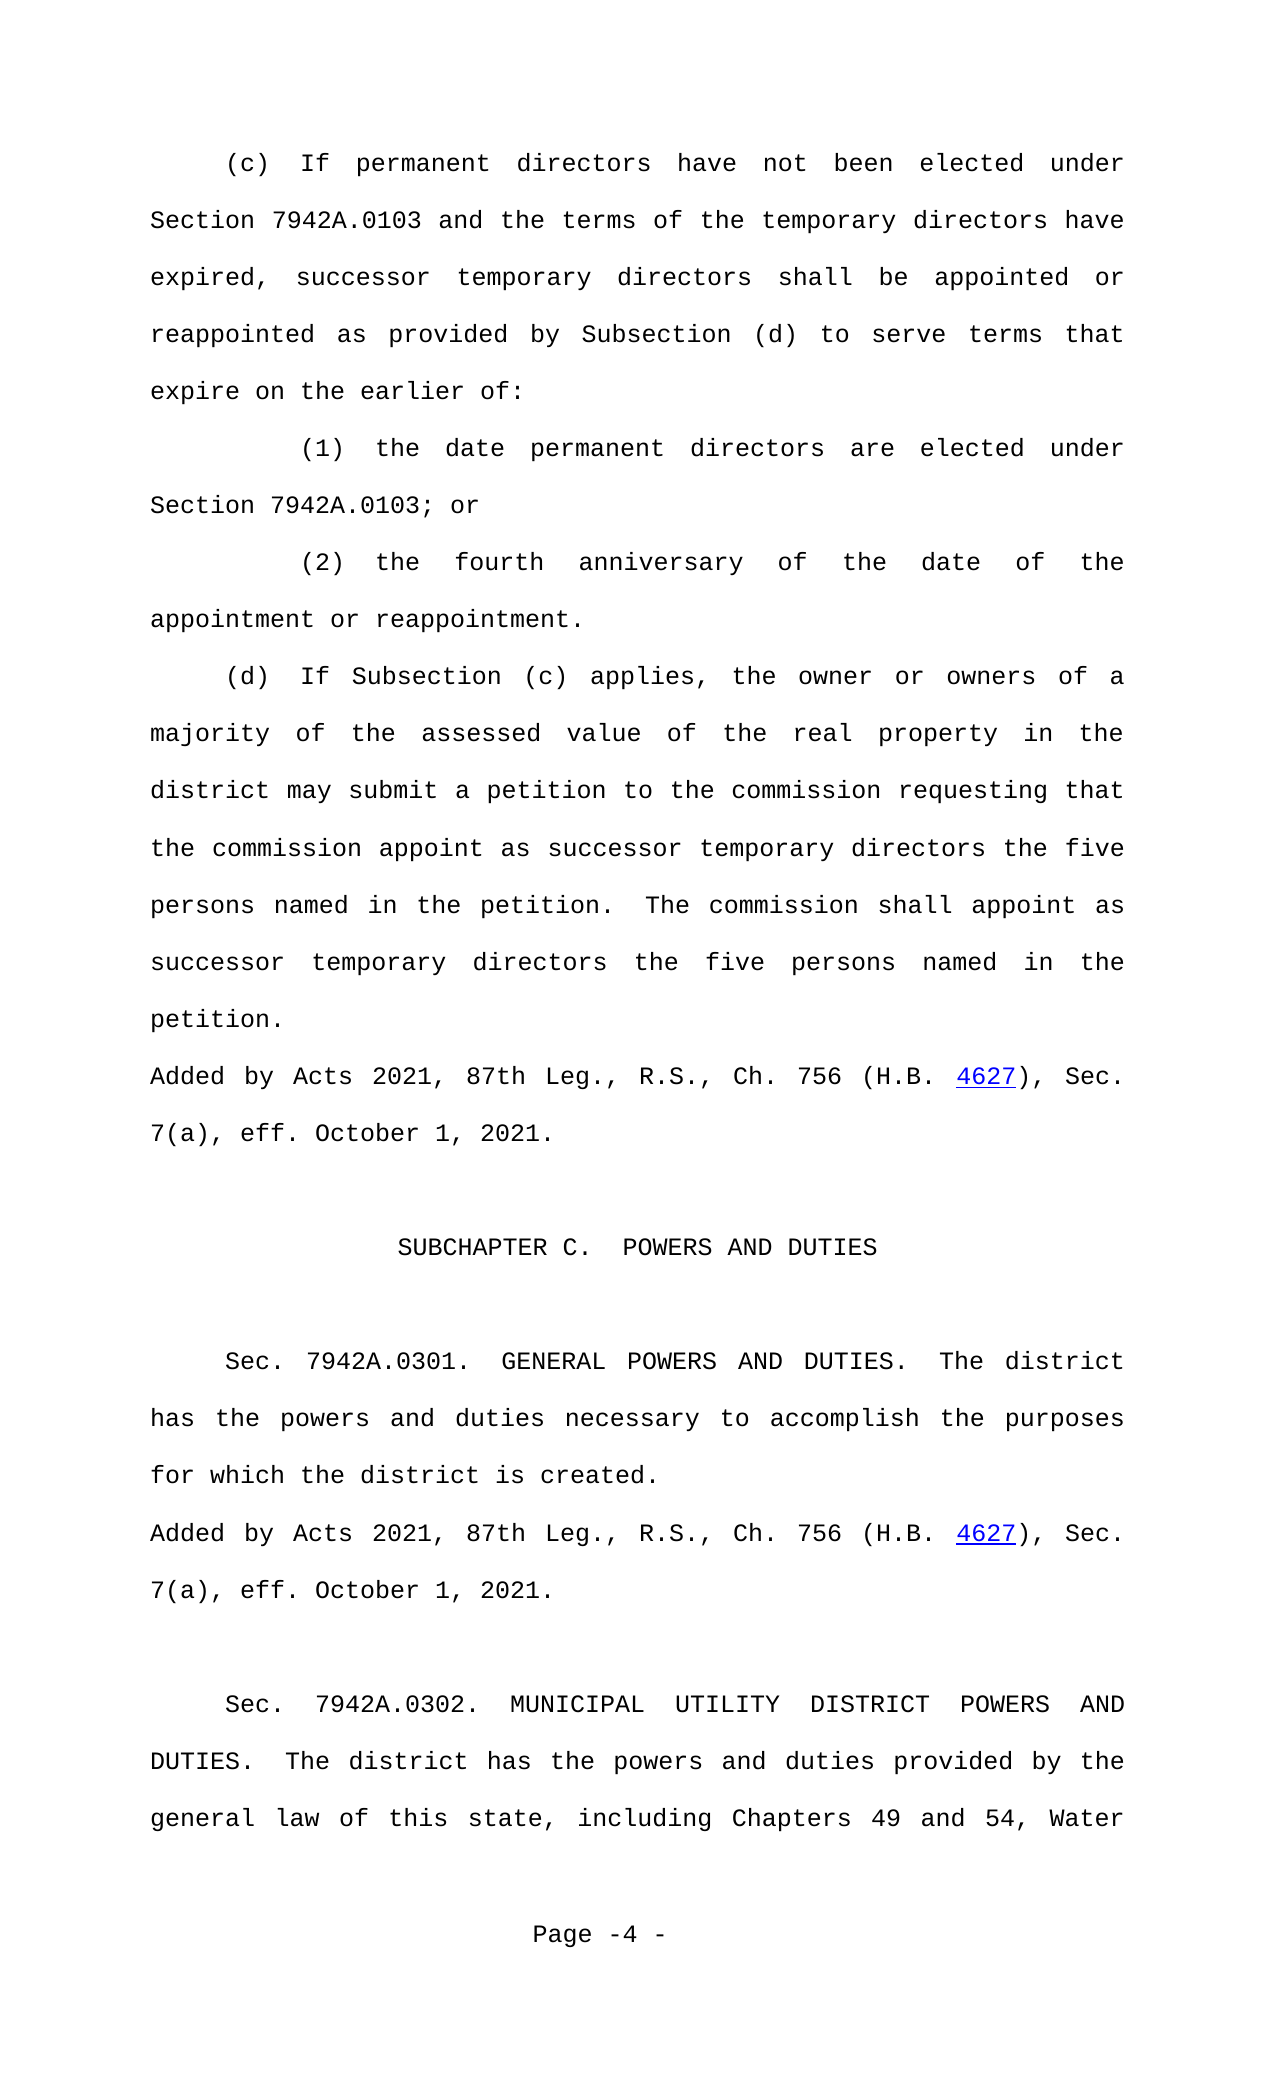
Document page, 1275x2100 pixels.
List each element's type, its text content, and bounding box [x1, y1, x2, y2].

text SUBCHAPTER C. POWERS AND DUTIES [150, 1234, 1125, 1263]
text Added by Acts 2021, 87th Leg., R.S., Ch. 756 (H.B. 4627), Sec. 7(a), eff. October 1, 2021. [150, 1063, 1125, 1149]
text Added by Acts 2021, 87th Leg., R.S., Ch. 756 (H.B. 4627), Sec. 7(a), eff. October 1, 2021. [150, 1520, 1125, 1606]
text (1) the date permanent directors are elected under Section 7942A.0103; or [150, 435, 1125, 521]
text Sec. 7942A.0301. GENERAL POWERS AND DUTIES. The district has the powers and duties necessary to accomplish the purposes for which the district is created. [150, 1349, 1125, 1491]
text (2) the fourth anniversary of the date of the appointment or reappointment. [150, 549, 1125, 635]
text (c) If permanent directors have not been elected under Section 7942A.0103 and the terms of the temporary directors have expired, successor temporary directors shall be appointed or reappointed as provided by Subsection (d) to serve terms that expire on the earlier of: [150, 150, 1125, 407]
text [150, 1691, 1125, 1834]
text (d) If Subsection (c) applies, the owner or owners of a majority of the assessed value of the real property in the district may submit a petition to the commission requesting that the commission appoint as successor temporary directors the five persons named in the petition. The commission shall appoint as successor temporary directors the five persons named in the petition. [150, 664, 1125, 1035]
